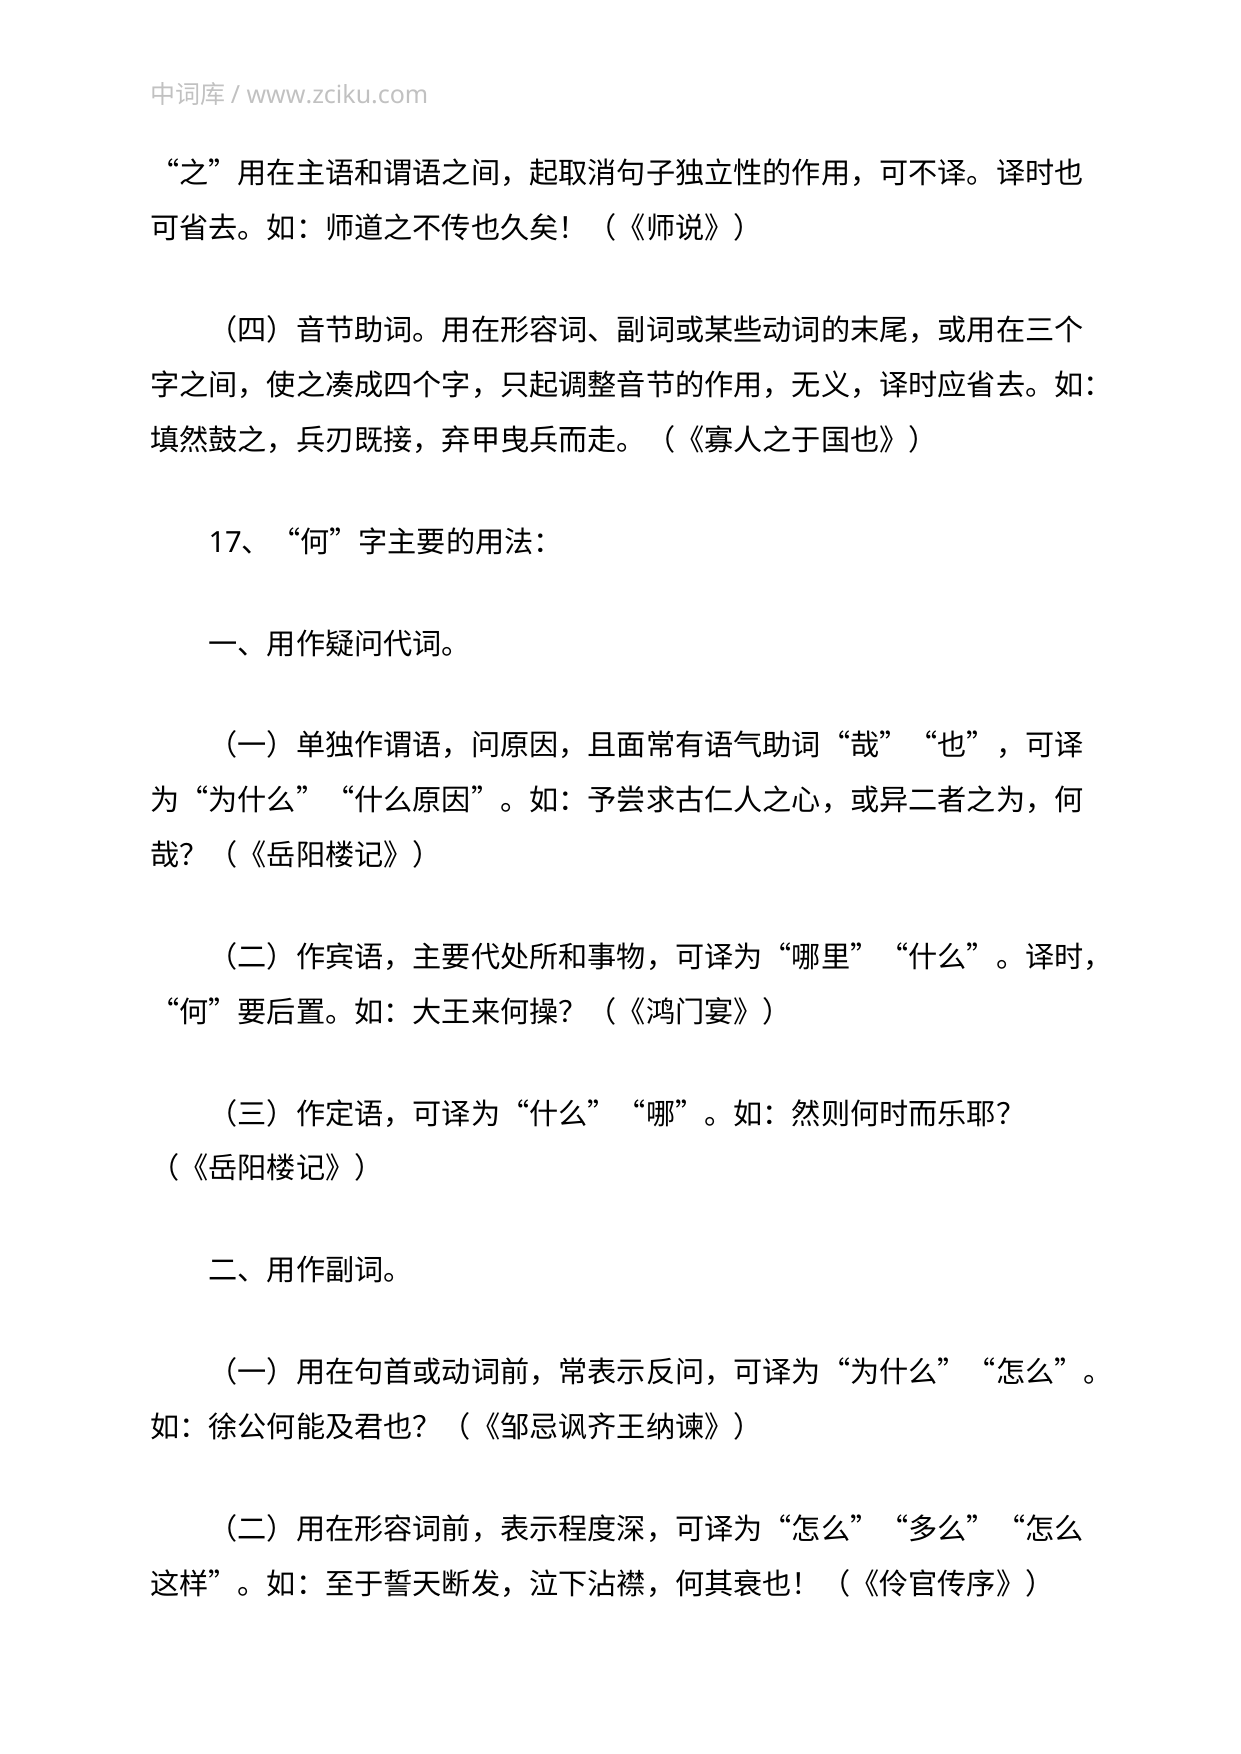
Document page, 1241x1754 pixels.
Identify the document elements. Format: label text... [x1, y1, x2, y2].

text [150, 150, 1090, 247]
text （一）单独作谓语，问原因，且面常有语气助词“哉”“也”，可译为“为什么”“什么原因”。如：予尝求古仁人之心，或异二者之为，何哉？（《岳阳楼记》） [150, 722, 1090, 874]
text （二）用在形容词前，表示程度深，可译为“怎么”“多么”“怎么这样”。如：至于誓天断发，泣下沾襟，何其衰也！（《伶官传序》） [150, 1505, 1090, 1602]
text （四）音节助词。用在形容词、副词或某些动词的末尾，或用在三个字之间，使之凑成四个字，只起调整音节的作用，无义，译时应省去。如：填然鼓之，兵刃既接，弃甲曳兵而走。（《寡人之于国也》） [150, 307, 1090, 459]
text 二、用作副词。 [150, 1247, 1090, 1289]
text （三）作定语，可译为“什么”“哪”。如：然则何时而乐耶？（《岳阳楼记》） [150, 1090, 1090, 1187]
text （二）作宾语，主要代处所和事物，可译为“哪里”“什么”。译时，“何”要后置。如：大王来何操？（《鸿门宴》） [150, 933, 1090, 1031]
text （一）用在句首或动词前，常表示反问，可译为“为什么”“怎么”。如：徐公何能及君也？（《邹忌讽齐王纳谏》） [150, 1349, 1090, 1446]
text 一、用作疑问代词。 [150, 620, 1090, 662]
text 17、“何”字主要的用法： [150, 518, 1090, 561]
